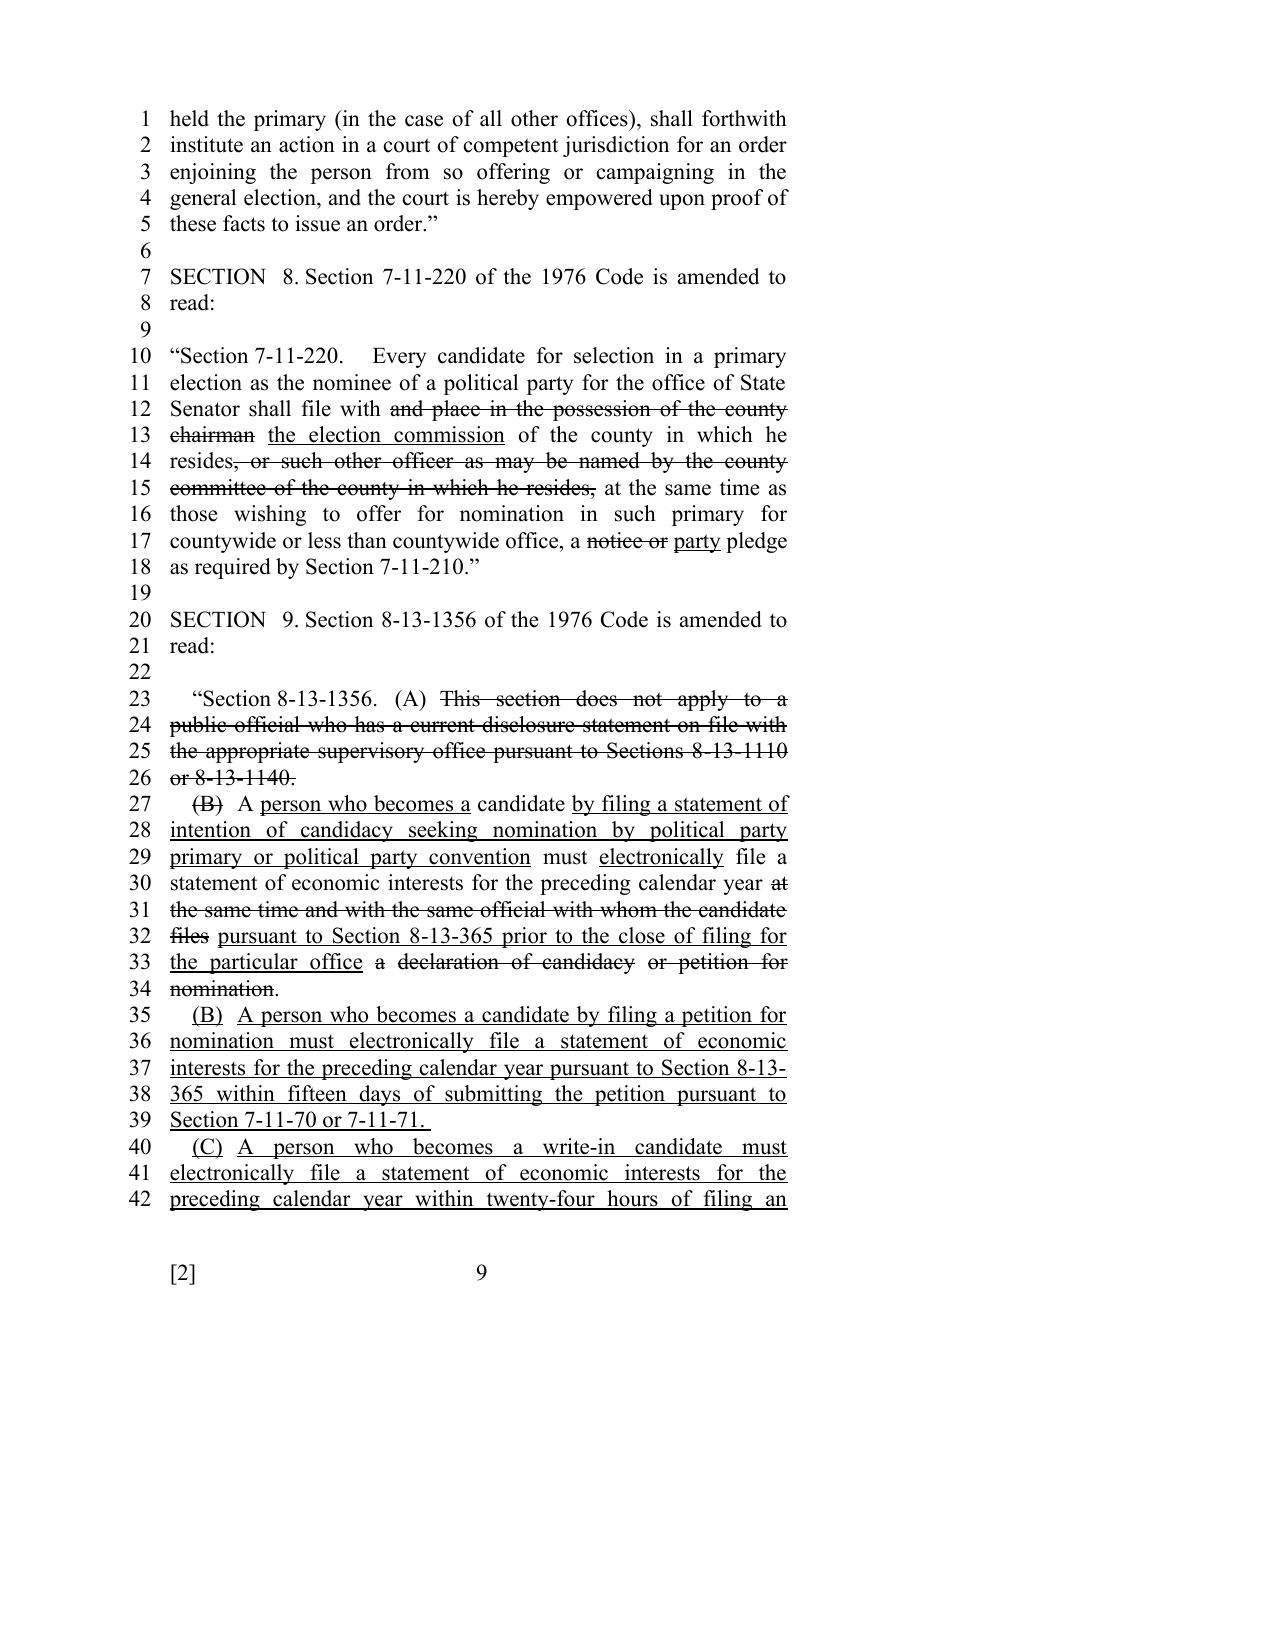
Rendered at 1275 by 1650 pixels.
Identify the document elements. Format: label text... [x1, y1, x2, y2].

text (B) A person who becomes a candidate by filing a statement of intention of candidacy seeking nomination by political party primary or political party convention must electronically file a statement of economic interests for the preceding calendar year at the same time and with the same official with whom the candidate files pursuant to Section 8-13-365 prior to the close of filing for the particular office a declaration of candidacy or petition for nomination. [169, 790, 787, 839]
text SECTION 9. Section 8-13-1356 of the 1976 Code is amended to read: [169, 606, 787, 658]
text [169, 105, 787, 237]
text SECTION 8. Section 7-11-220 of the 1976 Code is amended to read: [169, 263, 787, 316]
text “Section 8-13-1356. (A) This section does not apply to a public official who has a current disclosure statement on file with the appropriate supervisory office pursuant to Sections 8-13-1110 or 8-13-1140. [169, 727, 787, 752]
text “Section 7-11-220. Every candidate for selection in a primary election as the nominee of a political party for the office of State Senator shall file with and place in the possession of the county chairman the election commission of the county in which he resides, or such other officer as may be named by the county committee of the county in which he resides, at the same time as those wishing to offer for nomination in such primary for countywide or less than countywide office, a notice or party pledge as required by Section 7-11-210.” [169, 342, 787, 579]
text (B) A person who becomes a candidate by filing a petition for nomination must electronically file a statement of economic interests for the preceding calendar year pursuant to Section 8-13-365 within fifteen days of submitting the petition pursuant to Section 7-11-70 or 7-11-71. [169, 1104, 787, 1133]
text “Section 8-13-1356. (A) This section does not apply to a public official who has a current disclosure statement on file with the appropriate supervisory office pursuant to Sections 8-13-1110 or 8-13-1140. [169, 753, 787, 790]
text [169, 1183, 787, 1208]
text (B) A person who becomes a candidate by filing a petition for nomination must electronically file a statement of economic interests for the preceding calendar year pursuant to Section 8-13-365 within fifteen days of submitting the petition pursuant to Section 7-11-70 or 7-11-71. [169, 1001, 787, 1050]
text “Section 8-13-1356. (A) This section does not apply to a public official who has a current disclosure statement on file with the appropriate supervisory office pursuant to Sections 8-13-1110 or 8-13-1140. [169, 685, 787, 725]
text (B) A person who becomes a candidate by filing a statement of intention of candidacy seeking nomination by political party primary or political party convention must electronically file a statement of economic interests for the preceding calendar year at the same time and with the same official with whom the candidate files pursuant to Section 8-13-365 prior to the close of filing for the particular office a declaration of candidacy or petition for nomination. [169, 911, 787, 1001]
text (B) A person who becomes a candidate by filing a statement of intention of candidacy seeking nomination by political party primary or political party convention must electronically file a statement of economic interests for the preceding calendar year at the same time and with the same official with whom the candidate files pursuant to Section 8-13-365 prior to the close of filing for the particular office a declaration of candidacy or petition for nomination. [169, 840, 787, 910]
